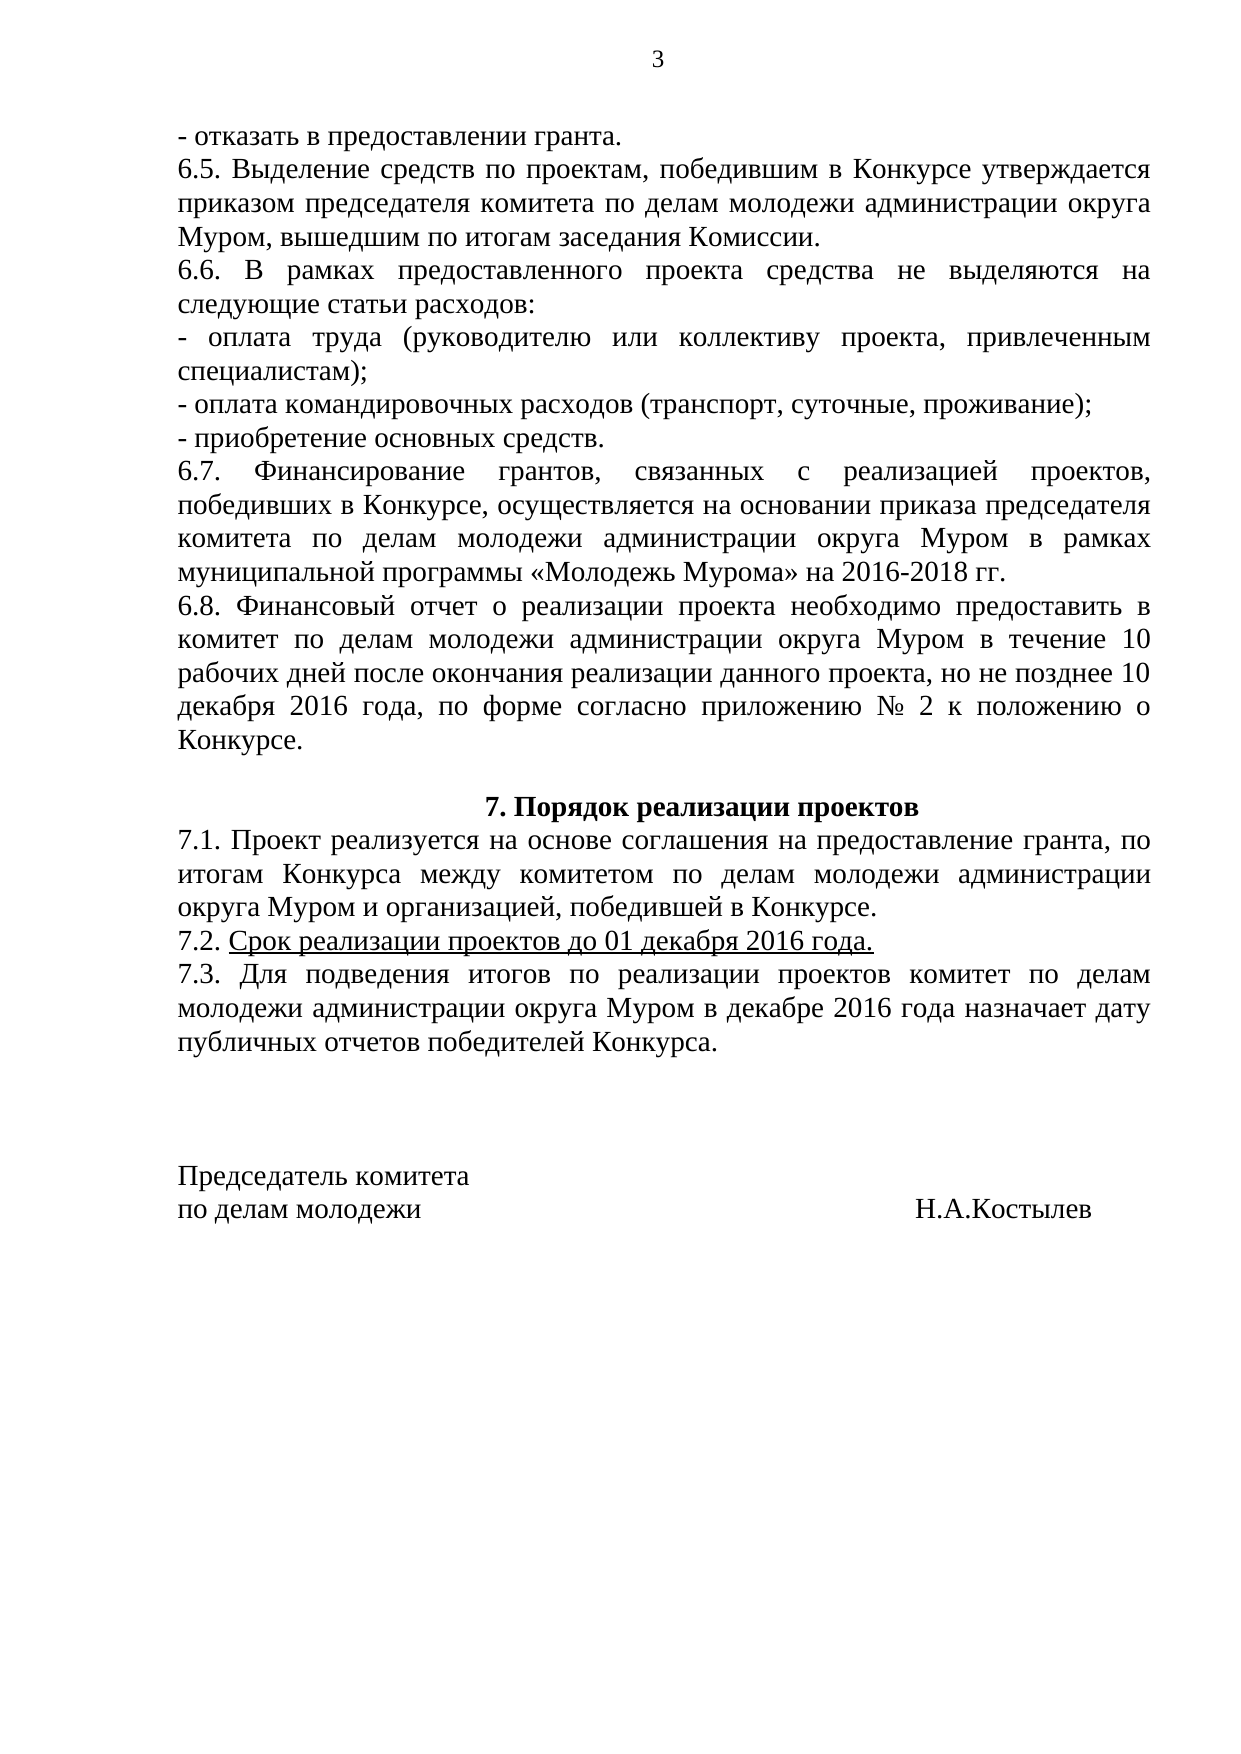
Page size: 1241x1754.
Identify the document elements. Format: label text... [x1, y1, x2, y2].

text Председатель комитета [177, 1158, 1152, 1191]
text 6.6. В рамках предоставленного проекта средства не выделяются на следующие статьи расходов: [177, 252, 1152, 319]
text - отказать в предоставлении гранта. [177, 118, 1152, 152]
text - оплата труда (руководителю или коллективу проекта, привлеченным специалистам); [177, 319, 1152, 386]
text 6.8. Финансовый отчет о реализации проекта необходимо предоставить в комитет по делам молодежи администрации округа Муром в течение 10 рабочих дней после окончания реализации данного проекта, но не позднее 10 декабря 2016 года, по форме согласно приложению № 2 к положению о Конкурсе. [177, 588, 1152, 755]
text - приобретение основных средств. [177, 420, 1152, 453]
text по делам молодежи Н.А.Костылев [177, 1191, 1152, 1225]
text 6.7. Финансирование грантов, связанных с реализацией проектов, победивших в Конкурсе, осуществляется на основании приказа председателя комитета по делам молодежи администрации округа Муром в рамках муниципальной программы «Молодежь Мурома» на 2016-2018 гг. [177, 453, 1152, 588]
text 7. Порядок реализации проектов [177, 789, 1152, 822]
text 7.1. Проект реализуется на основе соглашения на предоставление гранта, по итогам Конкурса между комитетом по делам молодежи администрации округа Муром и организацией, победившей в Конкурсе. [177, 822, 1152, 923]
text 7.2. Срок реализации проектов до 01 декабря 2016 года. [177, 923, 1152, 957]
text - оплата командировочных расходов (транспорт, суточные, проживание); [177, 386, 1152, 420]
text 7.3. Для подведения итогов по реализации проектов комитет по делам молодежи администрации округа Муром в декабре 2016 года назначает дату публичных отчетов победителей Конкурса. [177, 957, 1152, 1057]
text 6.5. Выделение средств по проектам, победившим в Конкурсе утверждается приказом председателя комитета по делам молодежи администрации округа Муром, вышедшим по итогам заседания Комиссии. [177, 152, 1152, 252]
